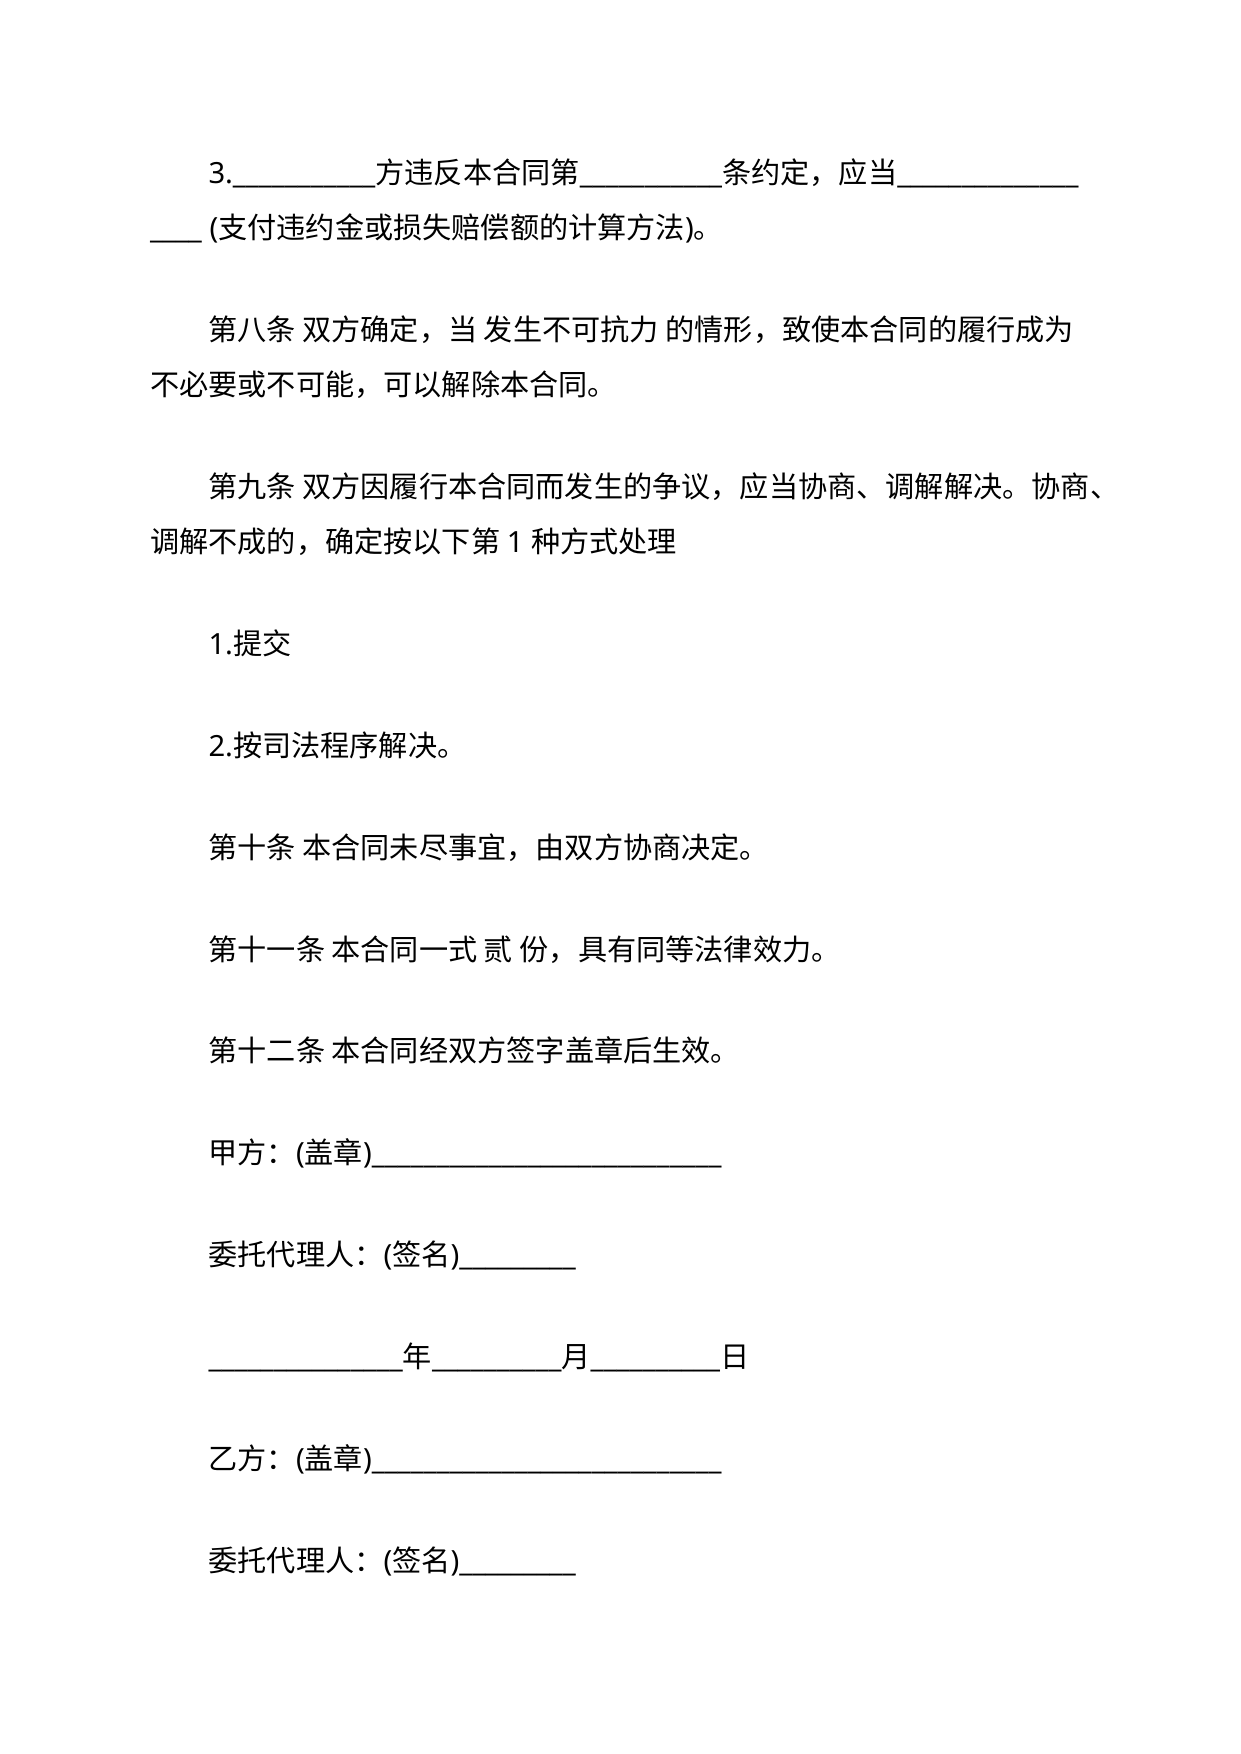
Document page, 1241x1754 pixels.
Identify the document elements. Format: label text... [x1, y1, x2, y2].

text _______________年__________月__________日 [150, 1334, 1090, 1376]
text 第十二条 本合同经双方签字盖章后生效。 [150, 1028, 1090, 1070]
text 1.提交 [150, 621, 1090, 663]
text 第八条 双方确定，当 发生不可抗力 的情形，致使本合同的履行成为不必要或不可能，可以解除本合同。 [150, 307, 1090, 404]
text 2.按司法程序解决。 [150, 722, 1090, 765]
text 甲方：(盖章)___________________________ [150, 1130, 1090, 1172]
text 第十一条 本合同一式 贰 份，具有同等法律效力。 [150, 926, 1090, 968]
text 委托代理人：(签名)_________ [150, 1232, 1090, 1274]
text 第十条 本合同未尽事宜，由双方协商决定。 [150, 824, 1090, 867]
text 3.___________方违反本合同第___________条约定，应当__________________ (支付违约金或损失赔偿额的计算方法)。 [150, 150, 1090, 247]
text 委托代理人：(签名)_________ [150, 1538, 1090, 1580]
text 第九条 双方因履行本合同而发生的争议，应当协商、调解解决。协商、调解不成的，确定按以下第 1 种方式处理 [150, 464, 1090, 561]
text 乙方：(盖章)___________________________ [150, 1436, 1090, 1478]
